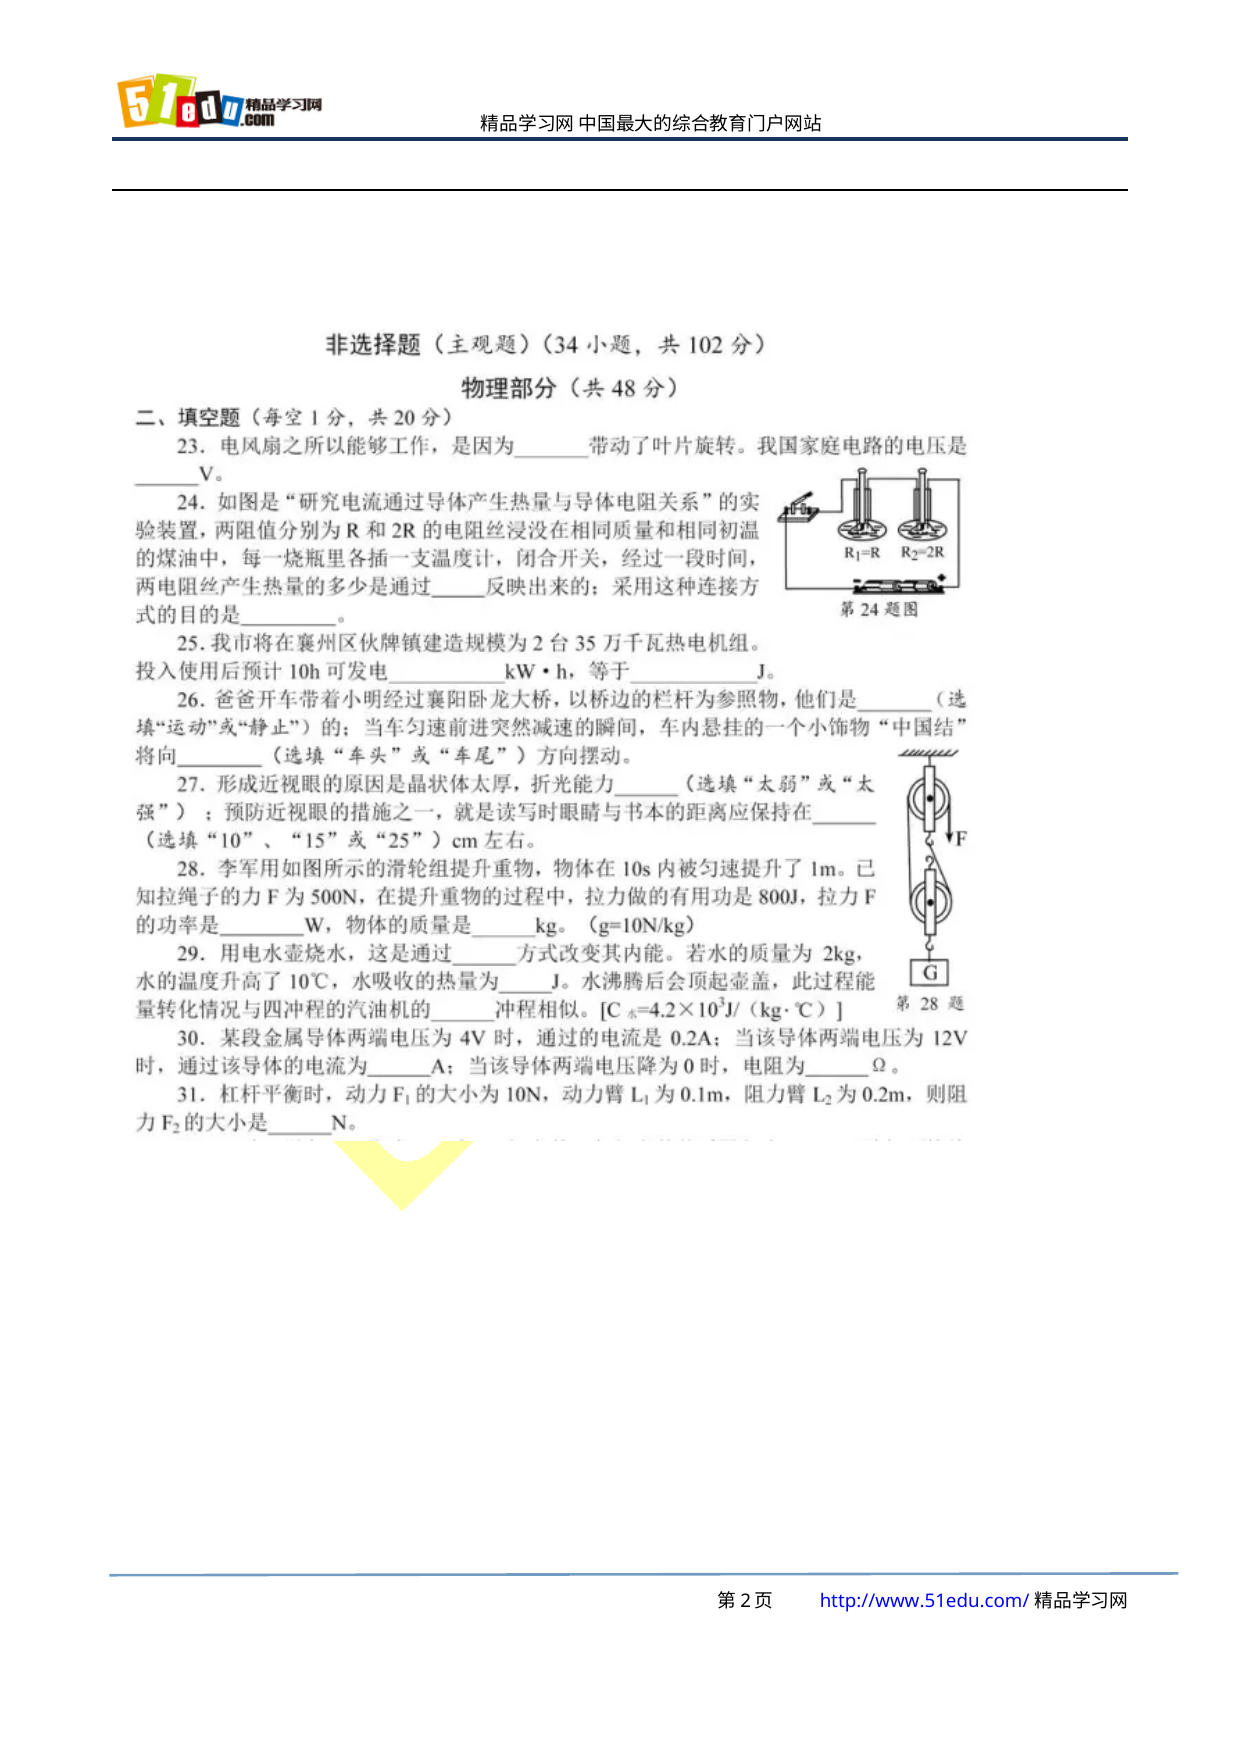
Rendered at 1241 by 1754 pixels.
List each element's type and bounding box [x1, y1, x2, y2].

picture [112, 327, 1041, 1141]
picture [112, 73, 330, 130]
